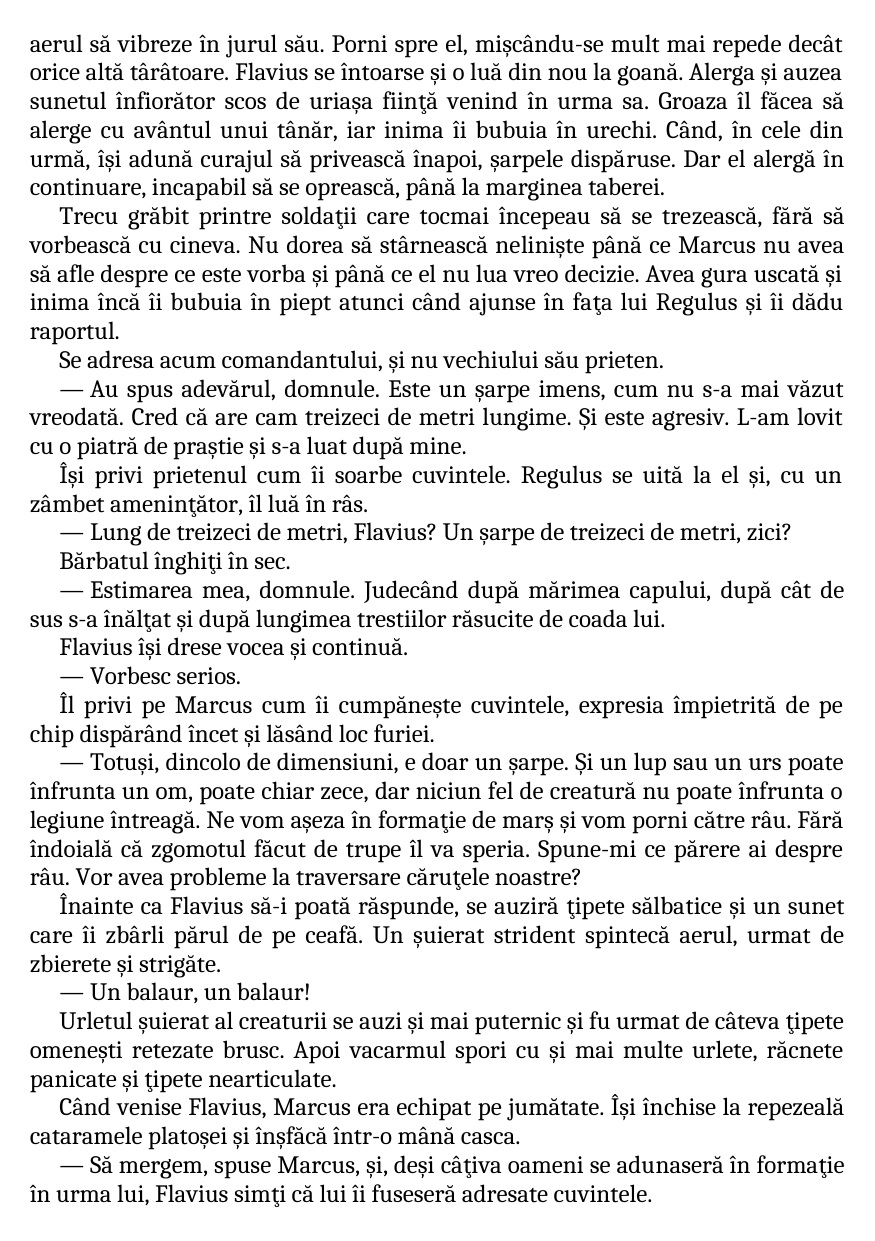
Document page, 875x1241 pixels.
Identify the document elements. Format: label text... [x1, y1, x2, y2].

text Urletul şuierat al creaturii se auzi şi mai puternic şi fu urmat de câteva ţipete omeneşti retezate brusc. Apoi vacarmul spori cu şi mai multe urlete, răcnete panicate şi ţipete nearticulate. [29, 1007, 844, 1093]
text Bărbatul înghiţi în sec. [29, 547, 844, 576]
text — Totuşi, dincolo de dimensiuni, e doar un şarpe. Şi un lup sau un urs poate înfrunta un om, poate chiar zece, dar niciun fel de creatură nu poate înfrunta o legiune întreagă. Ne vom aşeza în formaţie de marş şi vom porni către râu. Fără îndoială că zgomotul făcut de trupe îl va speria. Spune-mi ce părere ai despre râu. Vor avea probleme la traversare căruţele noastre? [29, 748, 844, 892]
text Îşi privi prietenul cum îi soarbe cuvintele. Regulus se uită la el şi, cu un zâmbet ameninţător, îl luă în râs. [29, 461, 844, 518]
text Se adresa acum comandantului, şi nu vechiului său prieten. [29, 346, 844, 374]
text — Vorbesc serios. [29, 662, 844, 691]
text — Au spus adevărul, domnule. Este un şarpe imens, cum nu s-a mai văzut vreodată. Cred că are cam treizeci de metri lungime. Şi este agresiv. L-am lovit cu o piatră de praştie şi s-a luat după mine. [29, 374, 844, 461]
text — Lung de treizeci de metri, Flavius? Un şarpe de treizeci de metri, zici? [29, 518, 844, 547]
text — Estimarea mea, domnule. Judecând după mărimea capului, după cât de sus s-a înălţat şi după lungimea trestiilor răsucite de coada lui. [29, 576, 844, 633]
text Trecu grăbit printre soldaţii care tocmai începeau să se trezească, fără să vorbească cu cineva. Nu dorea să stârnească nelinişte până ce Marcus nu avea să afle despre ce este vorba şi până ce el nu lua vreo decizie. Avea gura uscată şi inima încă îi bubuia în piept atunci când ajunse în faţa lui Regulus şi îi dădu raportul. [29, 202, 844, 346]
text — Să mergem, spuse Marcus, şi, deşi câţiva oameni se adunaseră în formaţie în urma lui, Flavius simţi că lui îi fuseseră adresate cuvintele. [29, 1151, 844, 1208]
text Înainte ca Flavius să-i poată răspunde, se auziră ţipete sălbatice şi un sunet care îi zbârli părul de pe ceafă. Un şuierat strident spintecă aerul, urmat de zbierete şi strigăte. [29, 892, 844, 978]
text — Un balaur, un balaur! [29, 978, 844, 1007]
text Când venise Flavius, Marcus era echipat pe jumătate. Îşi închise la repezeală cataramele platoşei şi înşfăcă într-o mână casca. [29, 1093, 844, 1151]
text Flavius îşi drese vocea şi continuă. [29, 633, 844, 662]
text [29, 29, 844, 202]
text Îl privi pe Marcus cum îi cumpăneşte cuvintele, expresia împietrită de pe chip dispărând încet şi lăsând loc furiei. [29, 691, 844, 748]
